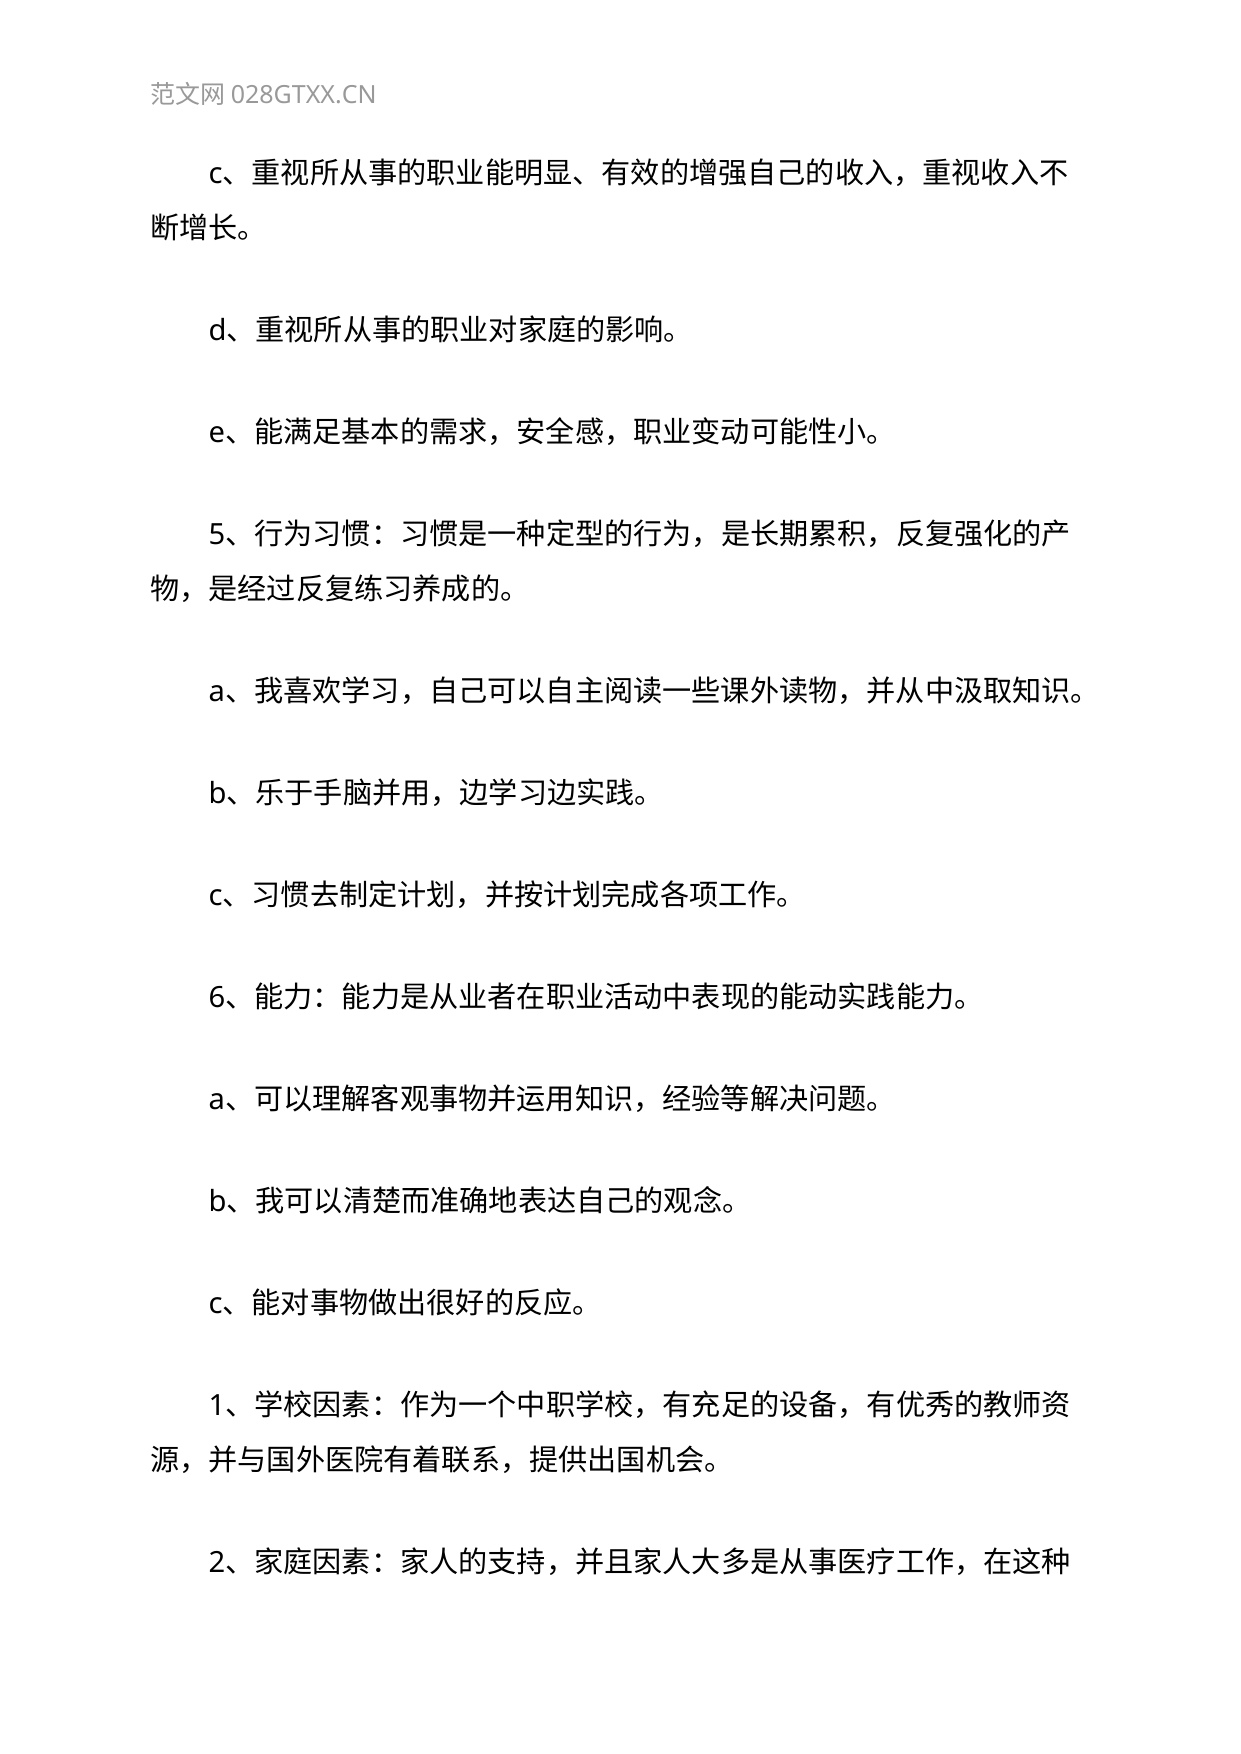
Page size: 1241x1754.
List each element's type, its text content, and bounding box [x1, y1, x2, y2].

text b、乐于手脑并用，边学习边实践。 [150, 769, 1090, 812]
text 6、能力：能力是从业者在职业活动中表现的能动实践能力。 [150, 973, 1090, 1016]
text a、我喜欢学习，自己可以自主阅读一些课外读物，并从中汲取知识。 [150, 667, 1090, 710]
text b、我可以清楚而准确地表达自己的观念。 [150, 1177, 1090, 1220]
text 5、行为习惯：习惯是一种定型的行为，是长期累积，反复强化的产物，是经过反复练习养成的。 [150, 511, 1090, 608]
text d、重视所从事的职业对家庭的影响。 [150, 307, 1090, 349]
text a、可以理解客观事物并运用知识，经验等解决问题。 [150, 1075, 1090, 1118]
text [150, 1538, 1090, 1581]
text c、习惯去制定计划，并按计划完成各项工作。 [150, 871, 1090, 914]
text e、能满足基本的需求，安全感，职业变动可能性小。 [150, 409, 1090, 451]
text c、重视所从事的职业能明显、有效的增强自己的收入，重视收入不断增长。 [150, 150, 1090, 247]
text 1、学校因素：作为一个中职学校，有充足的设备，有优秀的教师资源，并与国外医院有着联系，提供出国机会。 [150, 1381, 1090, 1479]
text c、能对事物做出很好的反应。 [150, 1279, 1090, 1322]
